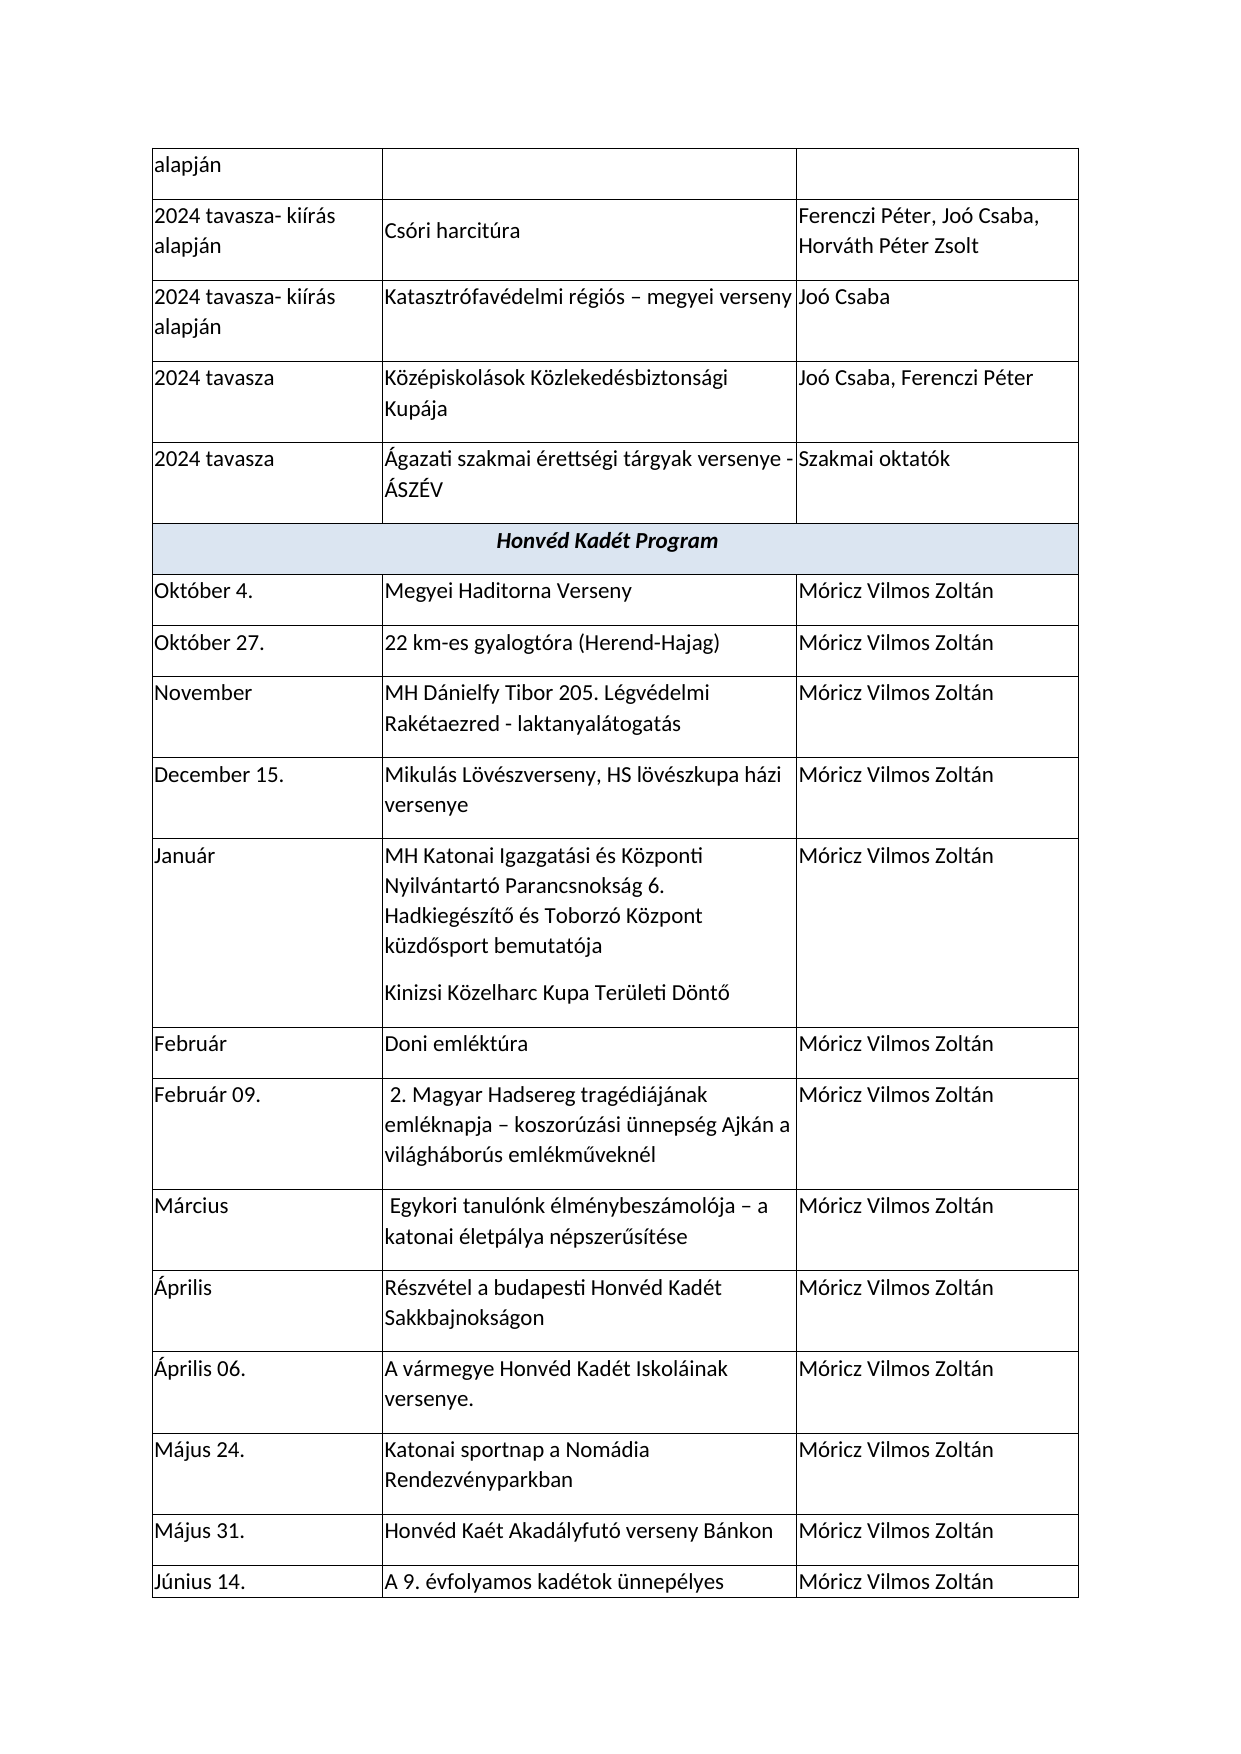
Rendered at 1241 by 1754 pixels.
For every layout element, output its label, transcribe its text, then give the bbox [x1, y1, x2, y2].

table_cell 2024 tavasza- kiírás alapján [153, 281, 382, 361]
table_cell Honvéd Kadét Program [153, 524, 1078, 574]
table_cell Móricz Vilmos Zoltán [797, 575, 1078, 625]
table_cell December 15. [153, 758, 382, 838]
table_cell MH Katonai Igazgatási és Központi Nyilvántartó Parancsnokság 6. Hadkiegészítő és Toborzó Központ küzdősport bemutatója Kinizsi Közelharc Kupa Területi Döntő [383, 839, 796, 1027]
table_cell Joó Csaba [797, 281, 1078, 361]
table_cell Móricz Vilmos Zoltán [797, 1271, 1078, 1351]
table_cell Október 27. [153, 626, 382, 676]
table_cell 2. Magyar Hadsereg tragédiájának emléknapja – koszorúzási ünnepség Ajkán a világháborús emlékműveknél [383, 1079, 796, 1189]
table_cell Június 14. [153, 1566, 382, 1597]
table_cell 22 km-es gyalogtóra (Herend-Hajag) [383, 626, 796, 676]
table_cell Móricz Vilmos Zoltán [797, 1028, 1078, 1078]
table_cell Csóri harcitúra [383, 200, 796, 280]
table_cell November [153, 677, 382, 757]
table_cell Móricz Vilmos Zoltán [797, 1515, 1078, 1564]
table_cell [383, 149, 796, 198]
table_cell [797, 1566, 1078, 1597]
table_cell Március [153, 1190, 382, 1270]
table_cell MH Dánielfy Tibor 205. Légvédelmi Rakétaezred - laktanyalátogatás [383, 677, 796, 757]
table_cell Február 09. [153, 1079, 382, 1189]
table_cell 2024 tavasza [153, 362, 382, 442]
table_cell 2024 tavasza [153, 443, 382, 523]
table_cell Joó Csaba, Ferenczi Péter [797, 362, 1078, 442]
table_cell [797, 149, 1078, 198]
table_cell Október 4. [153, 575, 382, 625]
table_cell 2024 tavasza- kiírás alapján [153, 200, 382, 280]
table_cell Móricz Vilmos Zoltán [797, 839, 1078, 1027]
table_cell Móricz Vilmos Zoltán [797, 1190, 1078, 1270]
table_cell Móricz Vilmos Zoltán [797, 1352, 1078, 1432]
table_cell Ferenczi Péter, Joó Csaba, Horváth Péter Zsolt [797, 200, 1078, 280]
table_cell Április 06. [153, 1352, 382, 1432]
table_cell Ágazati szakmai érettségi tárgyak versenye -ÁSZÉV [383, 443, 796, 523]
table_cell Részvétel a budapesti Honvéd Kadét Sakkbajnokságon [383, 1271, 796, 1351]
table_cell Szakmai oktatók [797, 443, 1078, 523]
table_cell Február [153, 1028, 382, 1078]
table_cell Móricz Vilmos Zoltán [797, 626, 1078, 676]
table_cell Móricz Vilmos Zoltán [797, 758, 1078, 838]
table_cell Honvéd Kaét Akadályfutó verseny Bánkon [383, 1515, 796, 1564]
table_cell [383, 1566, 796, 1597]
table_cell Április [153, 1271, 382, 1351]
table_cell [153, 149, 382, 198]
table_cell Január [153, 839, 382, 1027]
table_cell Katasztrófavédelmi régiós – megyei verseny [383, 281, 796, 361]
table_cell Móricz Vilmos Zoltán [797, 1434, 1078, 1513]
table_cell Mikulás Lövészverseny, HS lövészkupa házi versenye [383, 758, 796, 838]
table_cell Katonai sportnap a Nomádia Rendezvényparkban [383, 1434, 796, 1513]
table_cell Móricz Vilmos Zoltán [797, 677, 1078, 757]
table_cell Móricz Vilmos Zoltán [797, 1079, 1078, 1189]
table_cell Megyei Haditorna Verseny [383, 575, 796, 625]
table_cell Doni emléktúra [383, 1028, 796, 1078]
table_cell Egykori tanulónk élménybeszámolója – a katonai életpálya népszerűsítése [383, 1190, 796, 1270]
table_cell Május 24. [153, 1434, 382, 1513]
table_cell Május 31. [153, 1515, 382, 1564]
table_cell Középiskolások Közlekedésbiztonsági Kupája [383, 362, 796, 442]
table_cell A vármegye Honvéd Kadét Iskoláinak versenye. [383, 1352, 796, 1432]
